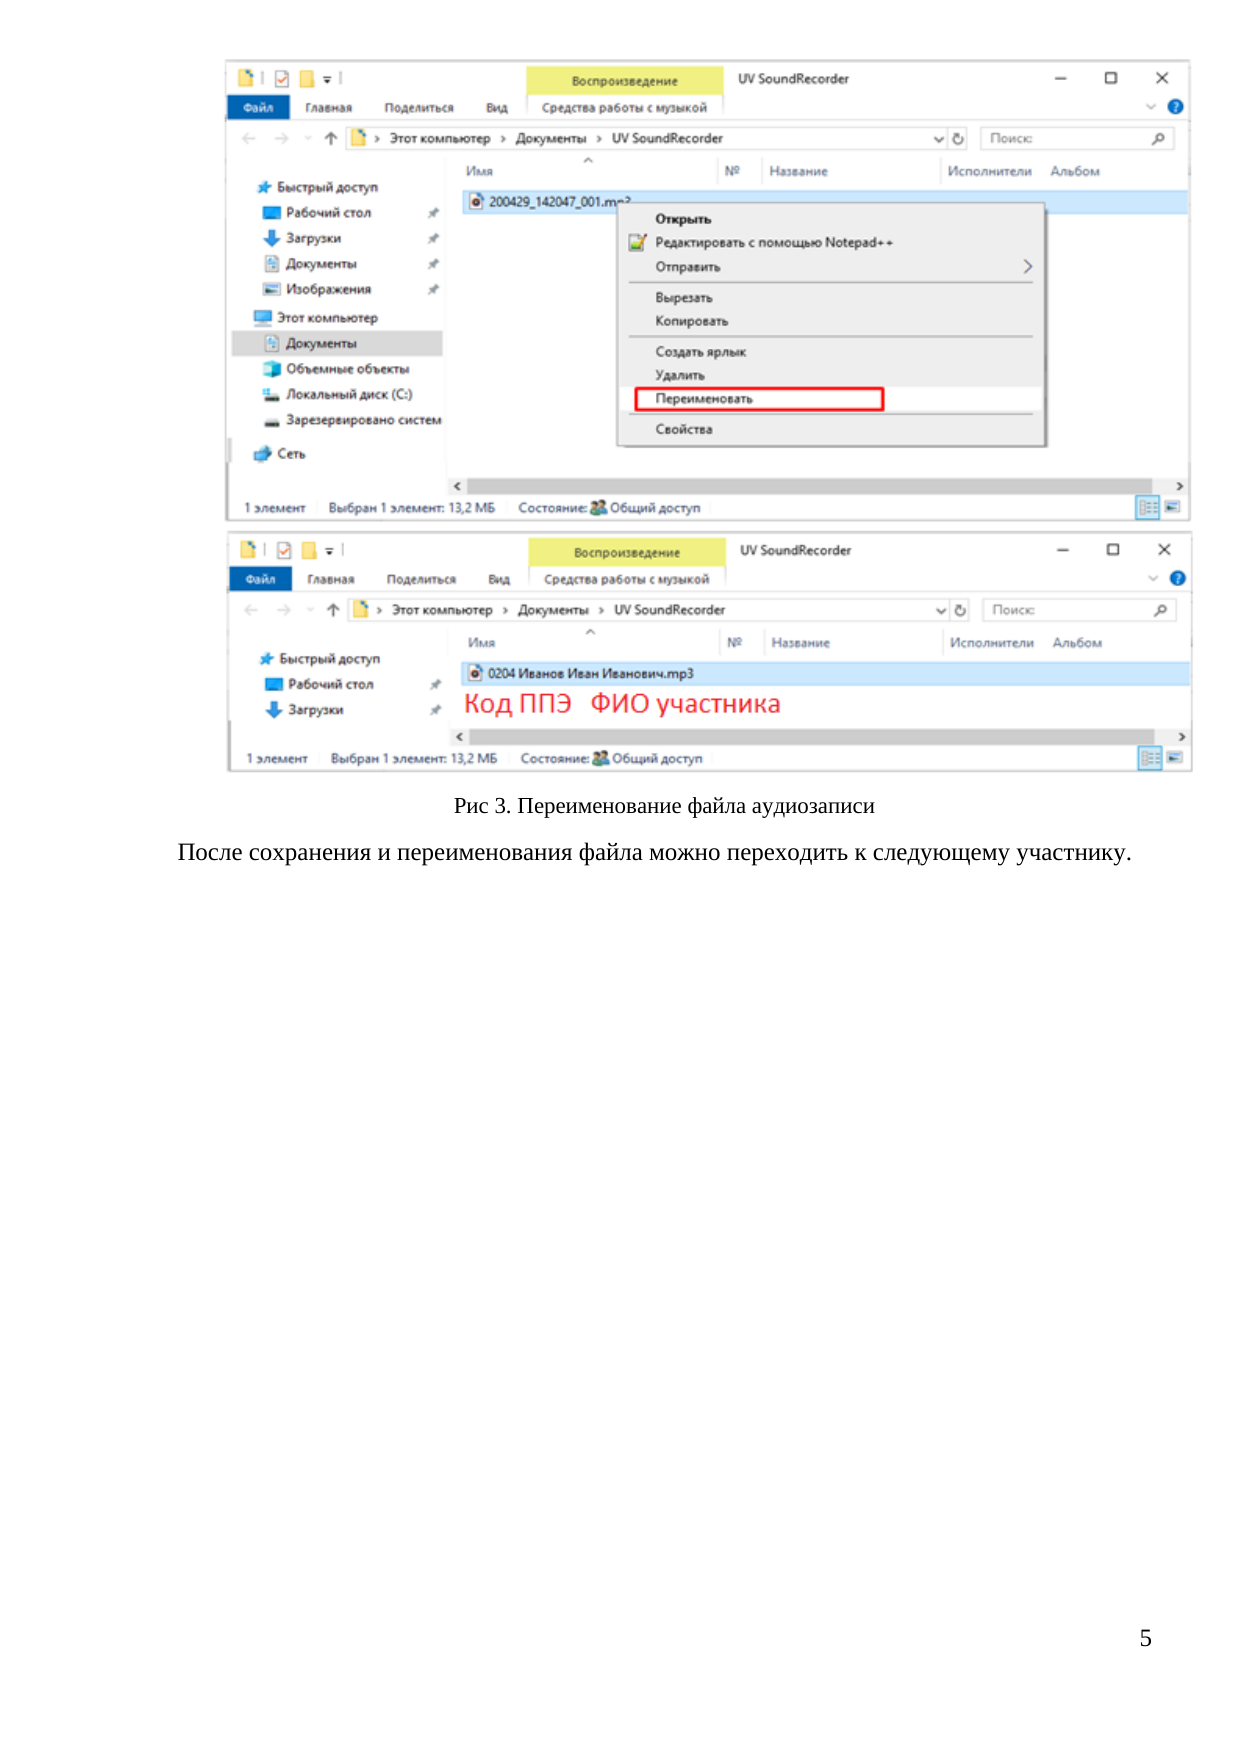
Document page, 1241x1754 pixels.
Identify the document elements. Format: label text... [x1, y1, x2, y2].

text После сохранения и переименования файла можно переходить к следующему участнику. [177, 837, 1152, 866]
text Рис 3. Переименование файла аудиозаписи [177, 792, 1152, 818]
picture [222, 59, 1196, 774]
